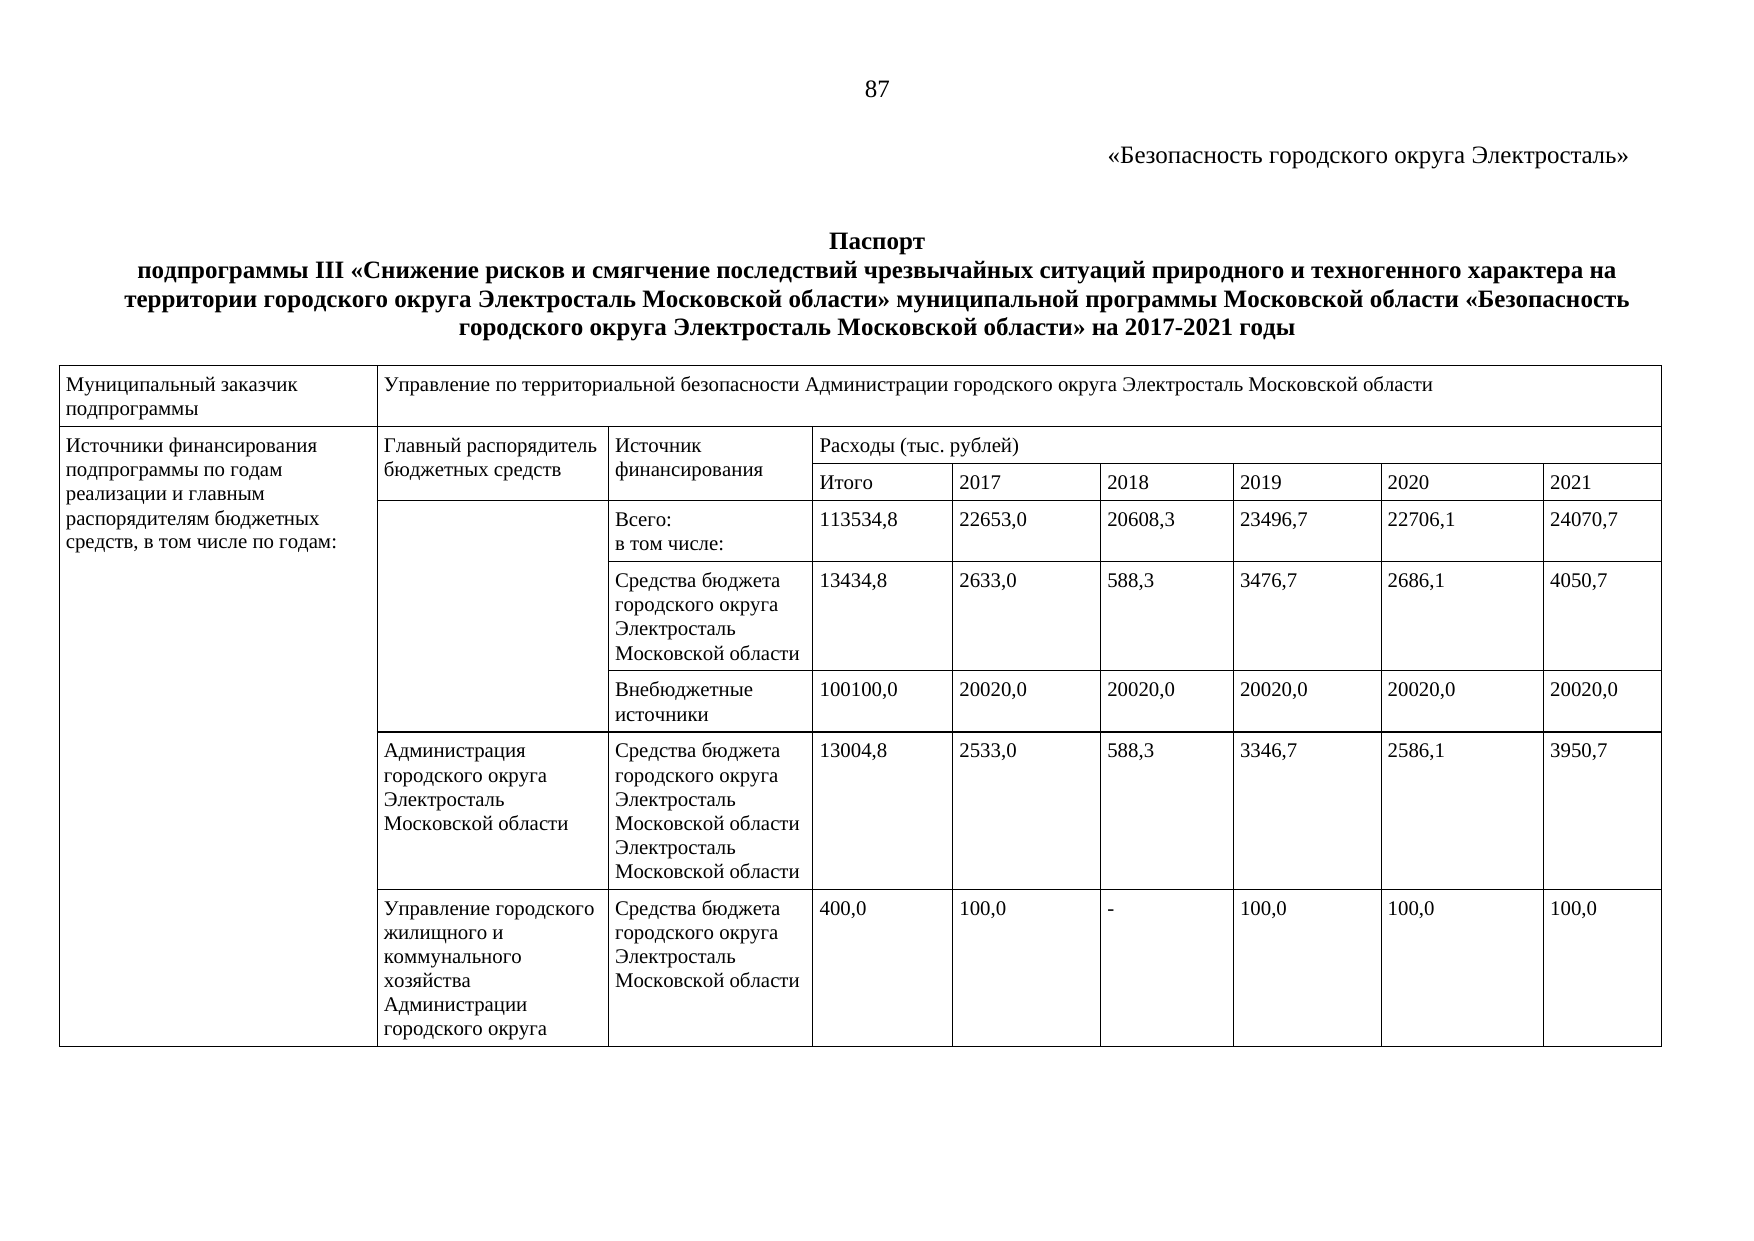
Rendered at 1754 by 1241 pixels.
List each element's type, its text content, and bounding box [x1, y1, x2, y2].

table_cell 2021 [1544, 464, 1661, 500]
table_cell 588,3 [1101, 562, 1233, 670]
table_cell 100,0 [1382, 890, 1543, 1046]
table_cell 2686,1 [1382, 562, 1543, 670]
table_cell 100,0 [1234, 890, 1381, 1046]
table_cell 2020 [1382, 464, 1543, 500]
table_cell 2586,1 [1382, 733, 1543, 889]
table_cell Источник финансирования [609, 427, 812, 500]
table_cell Всего: в том числе: [609, 501, 812, 561]
table_cell 100100,0 [813, 671, 952, 731]
table_cell 4050,7 [1544, 562, 1661, 670]
table_cell 113534,8 [813, 501, 952, 561]
table_cell 400,0 [813, 890, 952, 1046]
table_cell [609, 890, 812, 1046]
table_cell [378, 501, 608, 731]
table_cell 20608,3 [1101, 501, 1233, 561]
table_cell 588,3 [1101, 733, 1233, 889]
table_cell 24070,7 [1544, 501, 1661, 561]
table_cell 2017 [953, 464, 1100, 500]
table_cell 2019 [1234, 464, 1381, 500]
table_cell 13004,8 [813, 733, 952, 889]
table_cell 3476,7 [1234, 562, 1381, 670]
table_cell Внебюджетные источники [609, 671, 812, 731]
table_cell 20020,0 [1544, 671, 1661, 731]
table_cell 13434,8 [813, 562, 952, 670]
table_cell Источники финансирования подпрограммы по годам реализации и главным распорядителям бюджетных средств, в том числе по годам: [60, 427, 377, 1046]
table_cell 22653,0 [953, 501, 1100, 561]
table_cell Итого [813, 464, 952, 500]
table_cell 22706,1 [1382, 501, 1543, 561]
text Паспорт [118, 226, 1636, 255]
table_cell 3950,7 [1544, 733, 1661, 889]
table_cell 3346,7 [1234, 733, 1381, 889]
table_cell 20020,0 [1382, 671, 1543, 731]
text подпрограммы III «Снижение рисков и смягчение последствий чрезвычайных ситуаций природного и техногенного характера на территории городского округа Электросталь Московской области» муниципальной программы Московской области «Безопасность городского округа Электросталь Московской области» на 2017-2021 годы [118, 255, 1636, 341]
table_cell 100,0 [1544, 890, 1661, 1046]
table_cell 2633,0 [953, 562, 1100, 670]
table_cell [378, 890, 608, 1046]
table_cell 23496,7 [1234, 501, 1381, 561]
table_cell Расходы (тыс. рублей) [813, 427, 1661, 463]
table_cell 2533,0 [953, 733, 1100, 889]
table_cell 20020,0 [953, 671, 1100, 731]
table_cell - [1101, 890, 1233, 1046]
table_cell Главный распорядитель бюджетных средств [378, 427, 608, 500]
table_cell Средства бюджета городского округа Электросталь Московской области Электросталь Московской области [609, 733, 812, 889]
table_cell 100,0 [953, 890, 1100, 1046]
table_cell 20020,0 [1234, 671, 1381, 731]
table_cell 20020,0 [1101, 671, 1233, 731]
table_cell 2018 [1101, 464, 1233, 500]
table_cell Администрация городского округа Электросталь Московской области [378, 733, 608, 889]
table_cell Средства бюджета городского округа Электросталь Московской области [609, 562, 812, 670]
table_header Управление по территориальной безопасности Администрации городского округа Электросталь Московской области [378, 366, 1661, 426]
text «Безопасность городского округа Электросталь» [1107, 140, 1636, 169]
table_header Муниципальный заказчик подпрограммы [60, 366, 377, 426]
